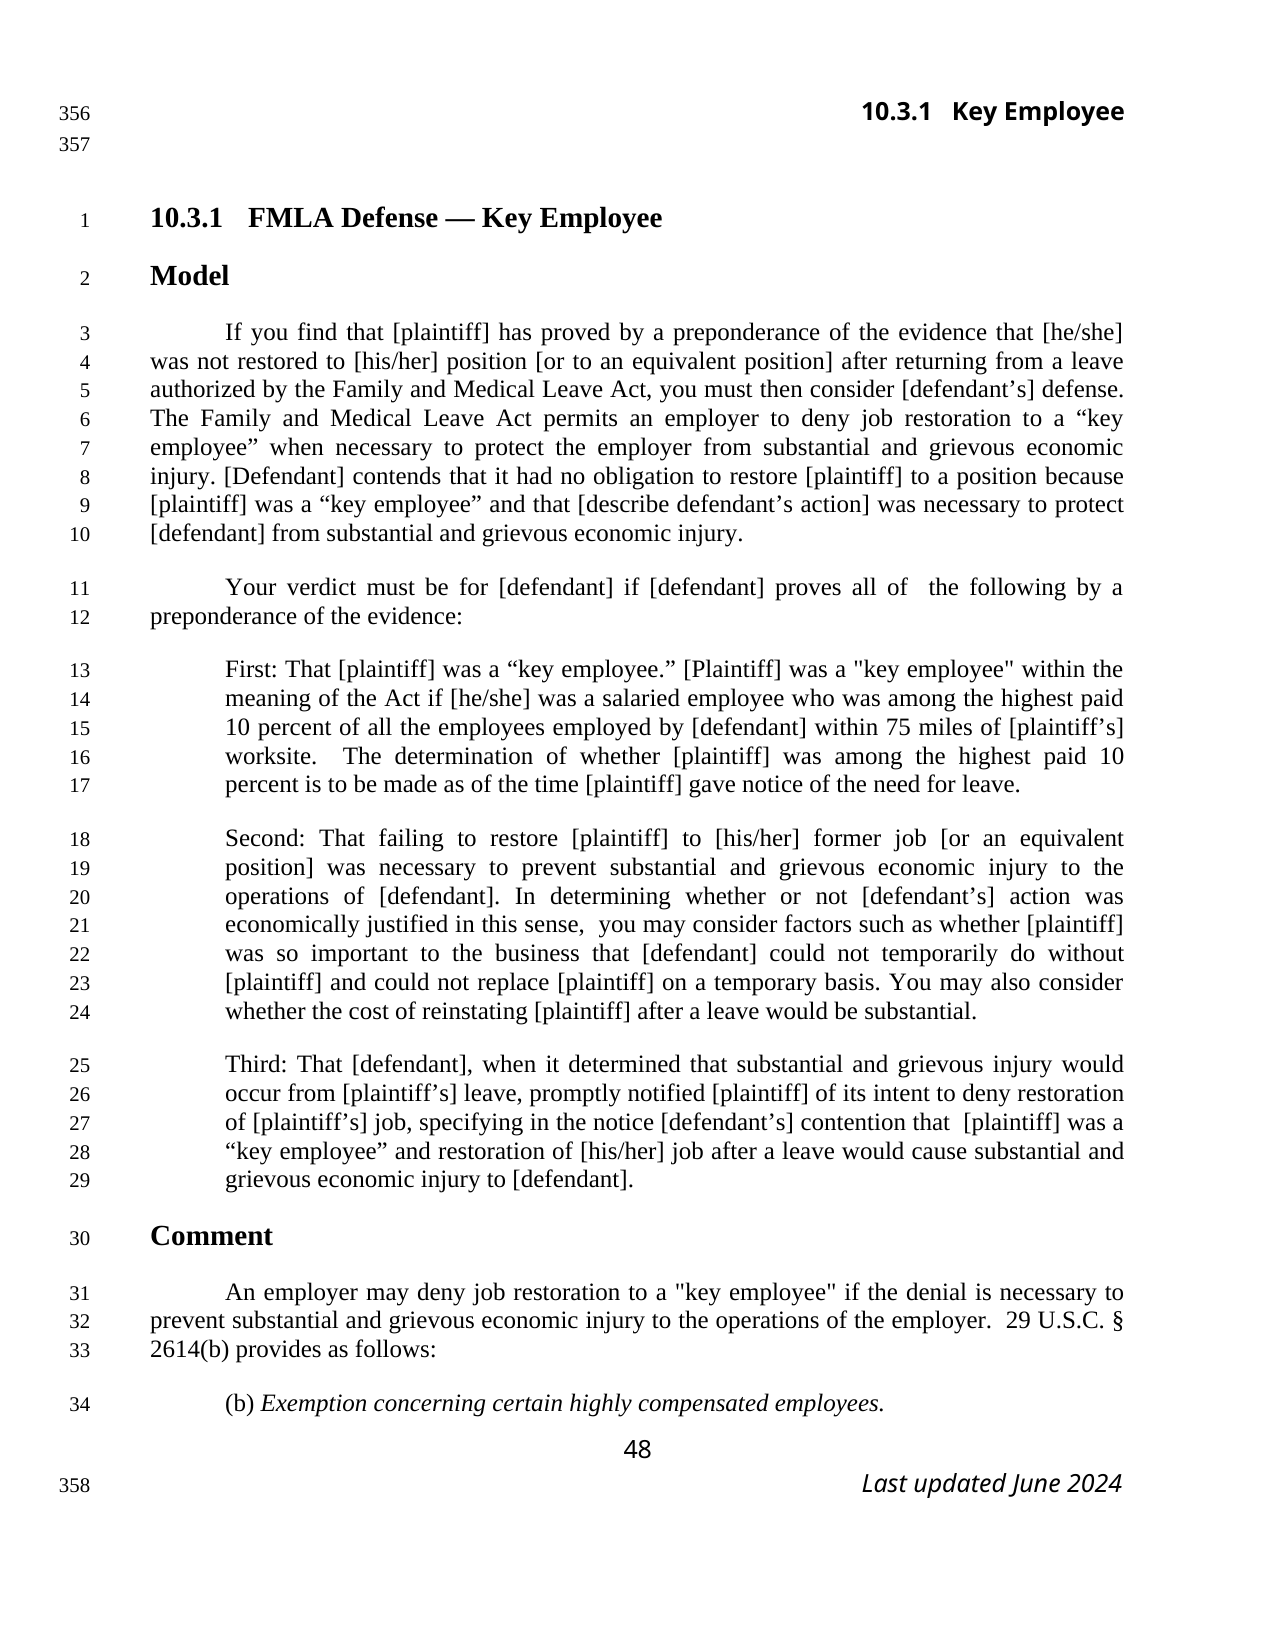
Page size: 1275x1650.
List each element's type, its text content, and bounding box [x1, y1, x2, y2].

text 10.3.1 FMLA Defense — Key Employee [150, 200, 1125, 233]
text First: That [plaintiff] was a “key employee.” [Plaintiff] was a "key employee" within the meaning of the Act if [he/she] was a salaried employee who was among the highest paid 10 percent of all the employees employed by [defendant] within 75 miles of [plaintiff’s] worksite. The determination of whether [plaintiff] was among the highest paid 10 percent is to be made as of the time [plaintiff] gave notice of the need for leave. [225, 654, 1125, 798]
text If you find that [plaintiff] has proved by a preponderance of the evidence that [he/she] was not restored to [his/her] position [or to an equivalent position] after returning from a leave authorized by the Family and Medical Leave Act, you must then consider [defendant’s] defense. The Family and Medical Leave Act permits an employer to deny job restoration to a “key employee” when necessary to protect the employer from substantial and grievous economic injury. [Defendant] contends that it had no obligation to restore [plaintiff] to a position because [plaintiff] was a “key employee” and that [describe defendant’s action] was necessary to protect [defendant] from substantial and grievous economic injury. [150, 317, 1125, 547]
text Model [150, 258, 1125, 292]
text Third: That [defendant], when it determined that substantial and grievous injury would occur from [plaintiff’s] leave, promptly notified [plaintiff] of its intent to deny restoration of [plaintiff’s] job, specifying in the notice [defendant’s] contention that [plaintiff] was a “key employee” and restoration of [his/her] job after a leave would cause substantial and grievous economic injury to [defendant]. [225, 1049, 1125, 1193]
text Your verdict must be for [defendant] if [defendant] proves all of the following by a preponderance of the evidence: [150, 572, 1125, 629]
text An employer may deny job restoration to a "key employee" if the denial is necessary to prevent substantial and grievous economic injury to the operations of the employer. 29 U.S.C. § 2614(b) provides as follows: [150, 1277, 1125, 1363]
text Second: That failing to restore [plaintiff] to [his/her] former job [or an equivalent position] was necessary to prevent substantial and grievous economic injury to the operations of [defendant]. In determining whether or not [defendant’s] action was economically justified in this sense, you may consider factors such as whether [plaintiff] was so important to the business that [defendant] could not temporarily do without [plaintiff] and could not replace [plaintiff] on a temporary basis. You may also consider whether the cost of reinstating [plaintiff] after a leave would be substantial. [225, 823, 1125, 1024]
text (b) Exemption concerning certain highly compensated employees. [225, 1388, 1125, 1417]
text Comment [150, 1218, 1125, 1252]
